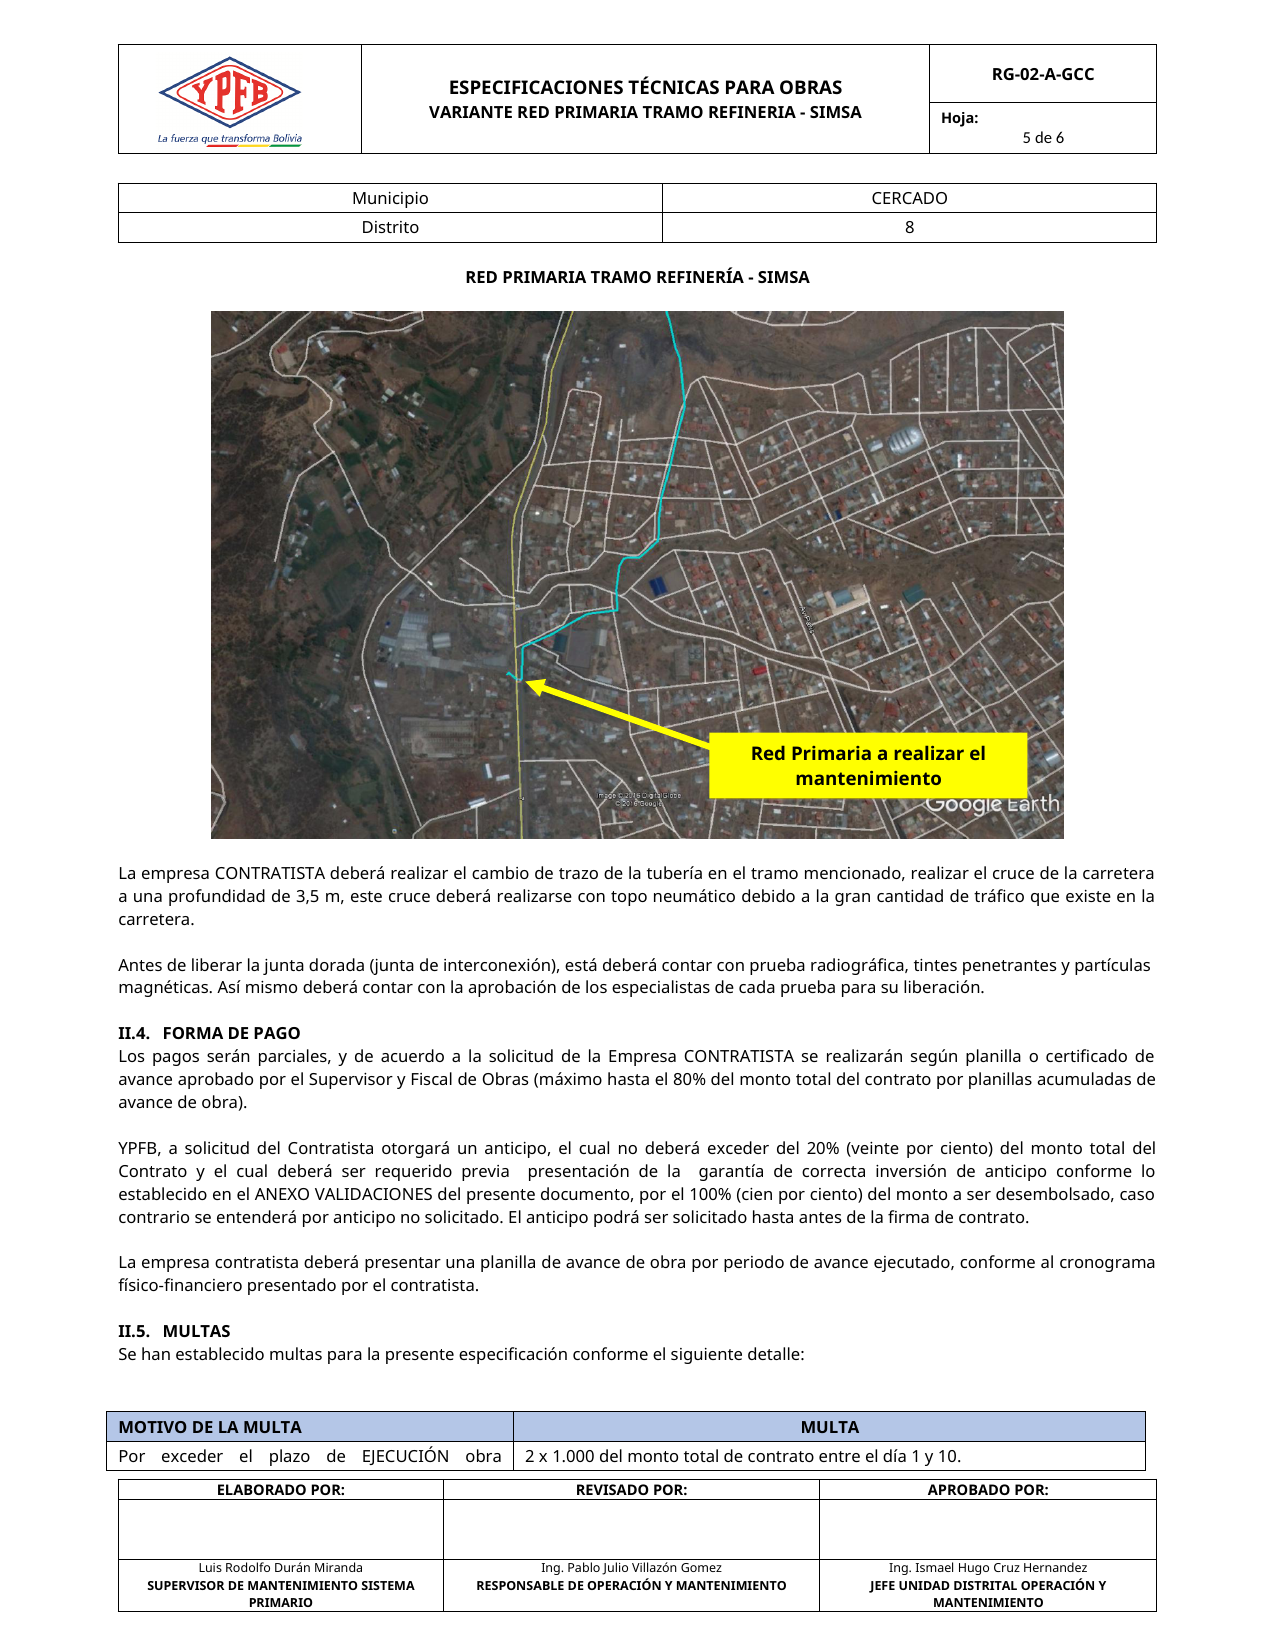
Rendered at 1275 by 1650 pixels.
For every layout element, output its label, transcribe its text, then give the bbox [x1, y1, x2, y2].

picture [155, 52, 303, 152]
text La empresa contratista deberá presentar una planilla de avance de obra por periodo de avance ejecutado, conforme al cronograma físico-financiero presentado por el contratista. [118, 1251, 1157, 1297]
table_header MULTA [514, 1412, 1145, 1441]
table_cell CERCADO [663, 184, 1156, 212]
text Se han establecido multas para la presente especificación conforme el siguiente detalle: [118, 1342, 1157, 1365]
text Antes de liberar la junta dorada (junta de interconexión), está deberá contar con prueba radiográfica, tintes penetrantes y partículas magnéticas. Así mismo deberá contar con la aprobación de los especialistas de cada prueba para su liberación. [118, 953, 1157, 999]
list MULTAS [118, 1319, 1157, 1342]
table_cell Por exceder el plazo de EJECUCIÓN obra establecido. [107, 1442, 513, 1470]
table_cell 8 [663, 213, 1156, 242]
list FORMA DE PAGO [118, 1022, 1157, 1044]
text La empresa CONTRATISTA deberá realizar el cambio de trazo de la tubería en el tramo mencionado, realizar el cruce de la carretera a una profundidad de 3,5 m, este cruce deberá realizarse con topo neumático debido a la gran cantidad de tráfico que existe en la carretera. [118, 861, 1157, 930]
picture [211, 311, 1064, 839]
table_cell Distrito [119, 213, 662, 242]
text RED PRIMARIA TRAMO REFINERÍA - SIMSA [118, 266, 1157, 288]
table_cell Municipio [119, 184, 662, 212]
text Los pagos serán parciales, y de acuerdo a la solicitud de la Empresa CONTRATISTA se realizarán según planilla o certificado de avance aprobado por el Supervisor y Fiscal de Obras (máximo hasta el 80% del monto total del contrato por planillas acumuladas de avance de obra). [118, 1044, 1157, 1113]
table_header MOTIVO DE LA MULTA [107, 1412, 513, 1441]
text YPFB, a solicitud del Contratista otorgará un anticipo, el cual no deberá exceder del 20% (veinte por ciento) del monto total del Contrato y el cual deberá ser requerido previa presentación de la garantía de correcta inversión de anticipo conforme lo establecido en el ANEXO VALIDACIONES del presente documento, por el 100% (cien por ciento) del monto a ser desembolsado, caso contrario se entenderá por anticipo no solicitado. El anticipo podrá ser solicitado hasta antes de la firma de contrato. [118, 1136, 1157, 1228]
